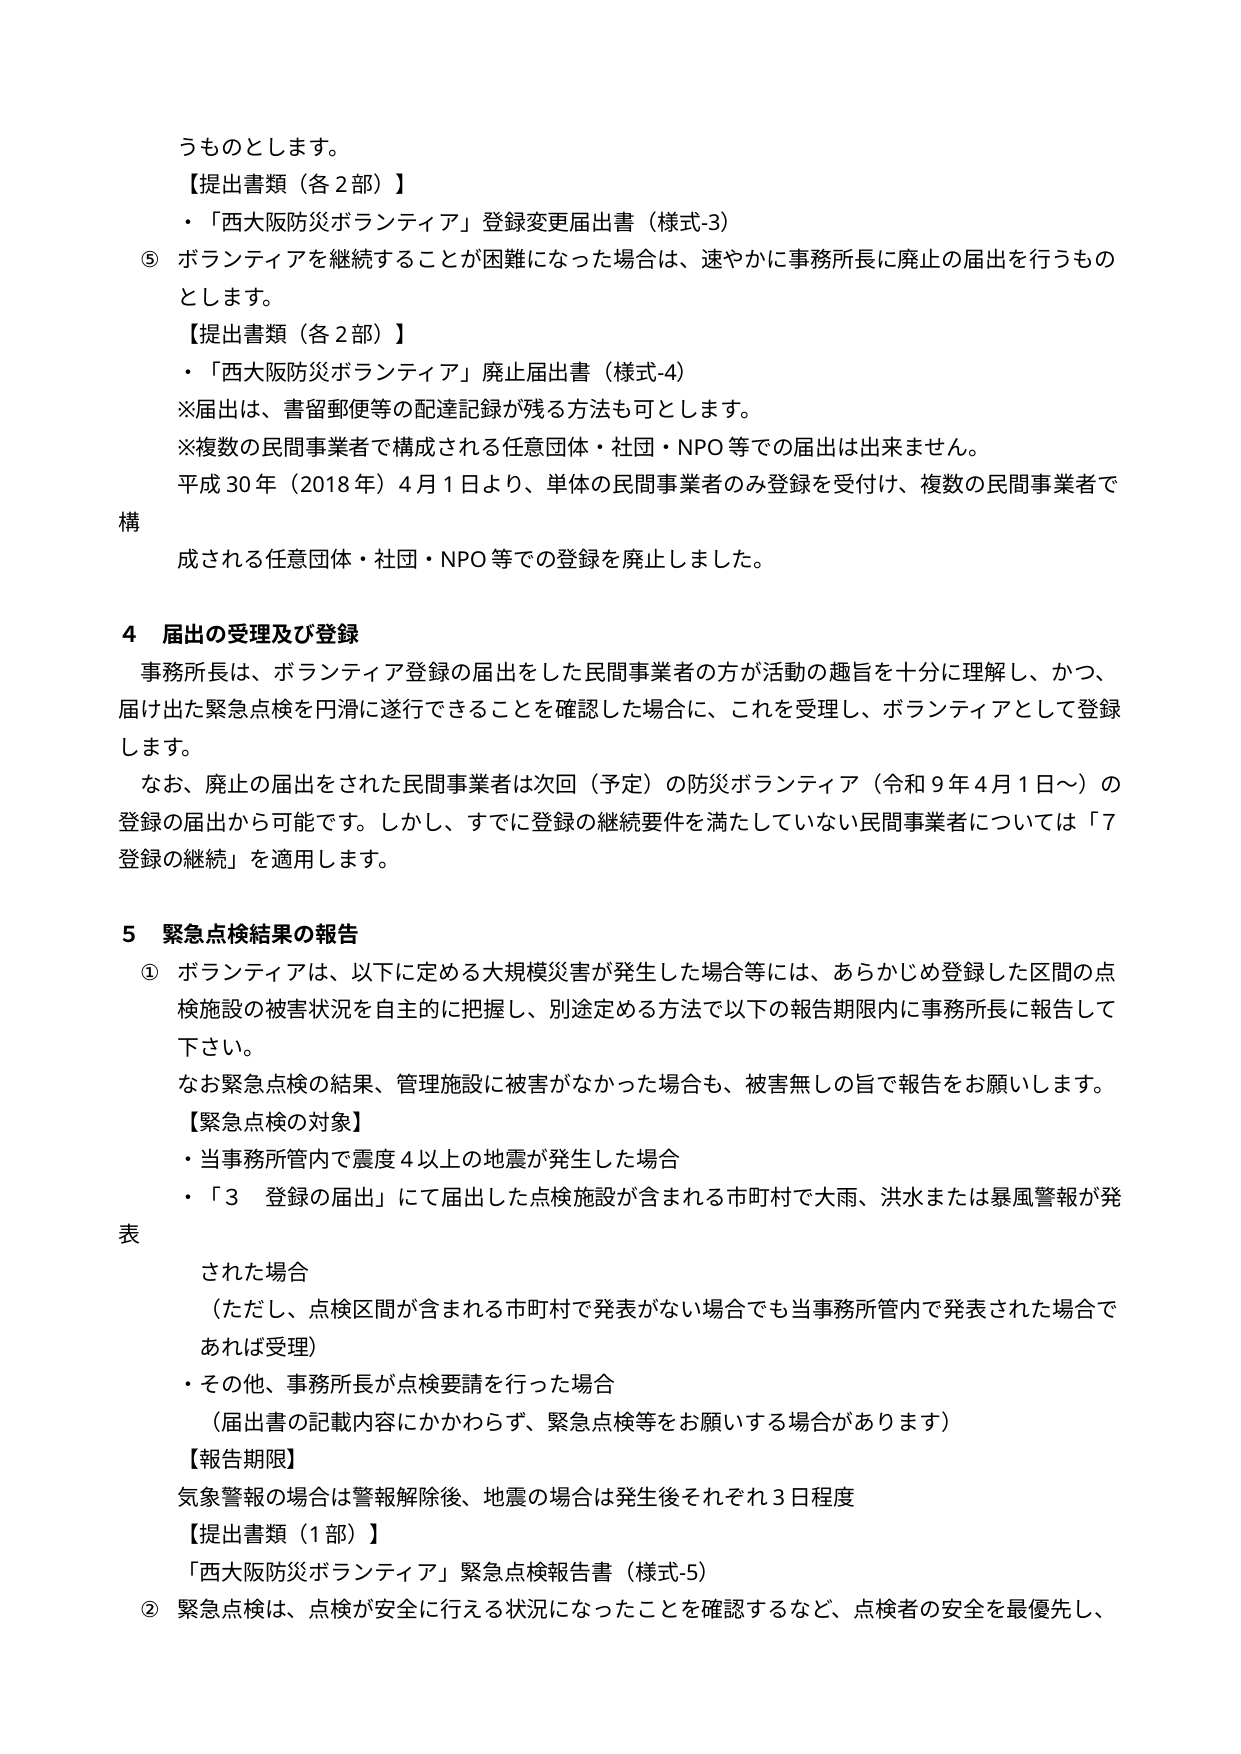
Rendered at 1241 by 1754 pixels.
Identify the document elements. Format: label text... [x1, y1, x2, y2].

text 【提出書類（各2部）】 [118, 164, 1122, 202]
text 【提出書類（1部）】 [118, 1514, 1122, 1552]
text なお、廃止の届出をされた民間事業者は次回（予定）の防災ボランティア（令和9年4月1日～）の登録の届出から可能です。しかし、すでに登録の継続要件を満たしていない民間事業者については「７ 登録の継続」を適用します。 [118, 764, 1122, 877]
text （届出書の記載内容にかかわらず、緊急点検等をお願いする場合があります） [118, 1402, 1122, 1439]
text ・「西大阪防災ボランティア」登録変更届出書（様式-3） [118, 202, 1122, 239]
text 「西大阪防災ボランティア」緊急点検報告書（様式-5） [118, 1552, 1122, 1589]
text ⑤ ボランティアを継続することが困難になった場合は、速やかに事務所長に廃止の届出を行うもの [118, 239, 1122, 277]
text （ただし、点検区間が含まれる市町村で発表がない場合でも当事務所管内で発表された場合で [118, 1289, 1122, 1327]
text 下さい。 [118, 1027, 1122, 1064]
text ※複数の民間事業者で構成される任意団体・社団・NPO等での届出は出来ません。 [118, 427, 1122, 464]
text 気象警報の場合は警報解除後、地震の場合は発生後それぞれ3日程度 [118, 1477, 1122, 1514]
text ・「３ 登録の届出」にて届出した点検施設が含まれる市町村で大雨、洪水または暴風警報が発表 [118, 1177, 1122, 1252]
text ① ボランティアは、以下に定める大規模災害が発生した場合等には、あらかじめ登録した区間の点 [118, 952, 1122, 989]
text ４ 届出の受理及び登録 [118, 614, 1122, 652]
text とします。 [118, 277, 1122, 314]
text 平成30年（2018年）4月1日より、単体の民間事業者のみ登録を受付け、複数の民間事業者で構 [118, 464, 1122, 539]
text 【報告期限】 [118, 1439, 1122, 1477]
text うものとします。 [118, 127, 1122, 164]
text ５ 緊急点検結果の報告 [118, 914, 1122, 952]
text 成される任意団体・社団・NPO等での登録を廃止しました。 [118, 539, 1122, 577]
text された場合 [118, 1252, 1122, 1289]
text なお緊急点検の結果、管理施設に被害がなかった場合も、被害無しの旨で報告をお願いします。 [118, 1064, 1122, 1102]
text 事務所長は、ボランティア登録の届出をした民間事業者の方が活動の趣旨を十分に理解し、かつ、届け出た緊急点検を円滑に遂行できることを確認した場合に、これを受理し、ボランティアとして登録します。 [118, 652, 1122, 764]
text ・当事務所管内で震度4以上の地震が発生した場合 [118, 1139, 1122, 1177]
text 【提出書類（各2部）】 [118, 314, 1122, 352]
text あれば受理） [118, 1327, 1122, 1364]
text 検施設の被害状況を自主的に把握し、別途定める方法で以下の報告期限内に事務所長に報告して [118, 989, 1122, 1027]
text ・「西大阪防災ボランティア」廃止届出書（様式-4） [118, 352, 1122, 389]
text ※届出は、書留郵便等の配達記録が残る方法も可とします。 [118, 389, 1122, 427]
text ・その他、事務所長が点検要請を行った場合 [118, 1364, 1122, 1402]
text 【緊急点検の対象】 [118, 1102, 1122, 1139]
text ② 緊急点検は、点検が安全に行える状況になったことを確認するなど、点検者の安全を最優先し、 [118, 1589, 1122, 1627]
